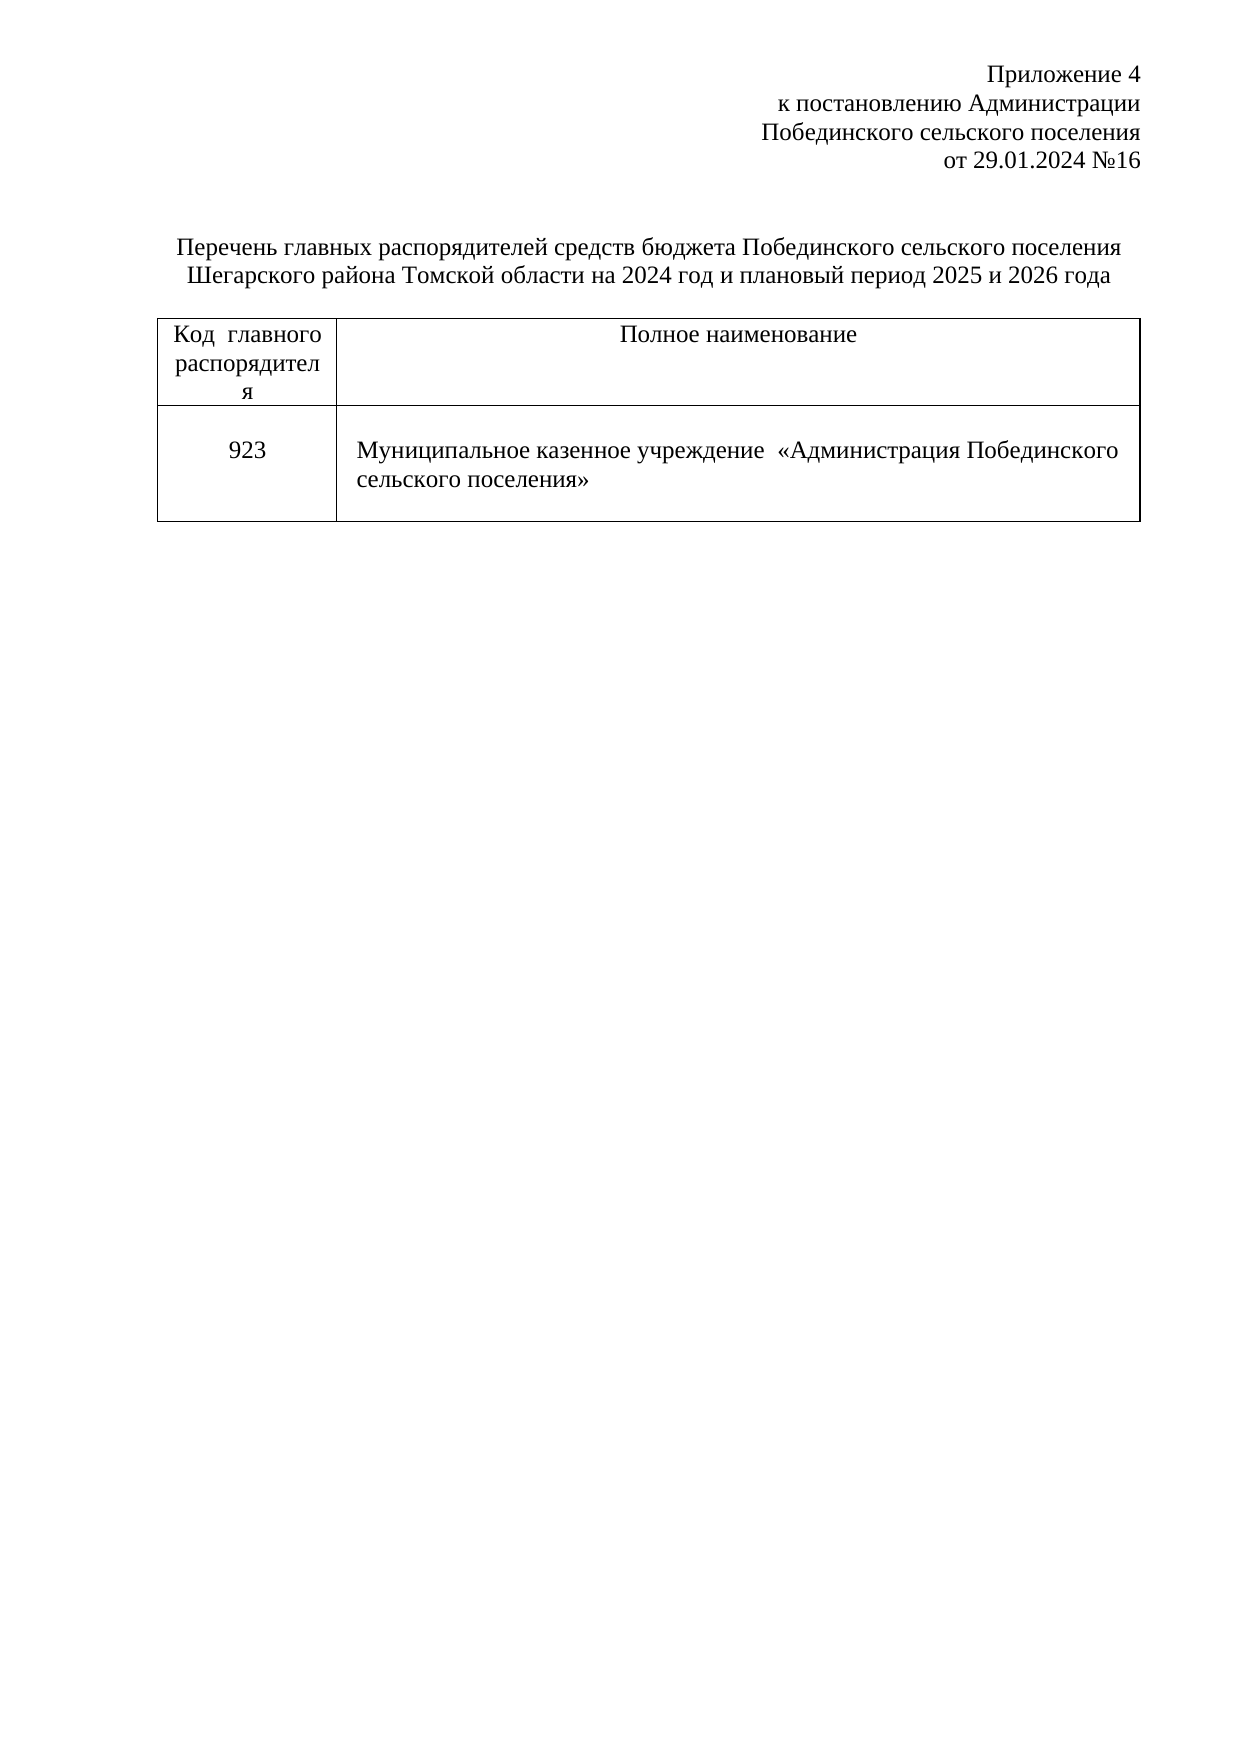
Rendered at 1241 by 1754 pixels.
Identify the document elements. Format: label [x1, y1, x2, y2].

table_cell [146, 59, 1152, 666]
